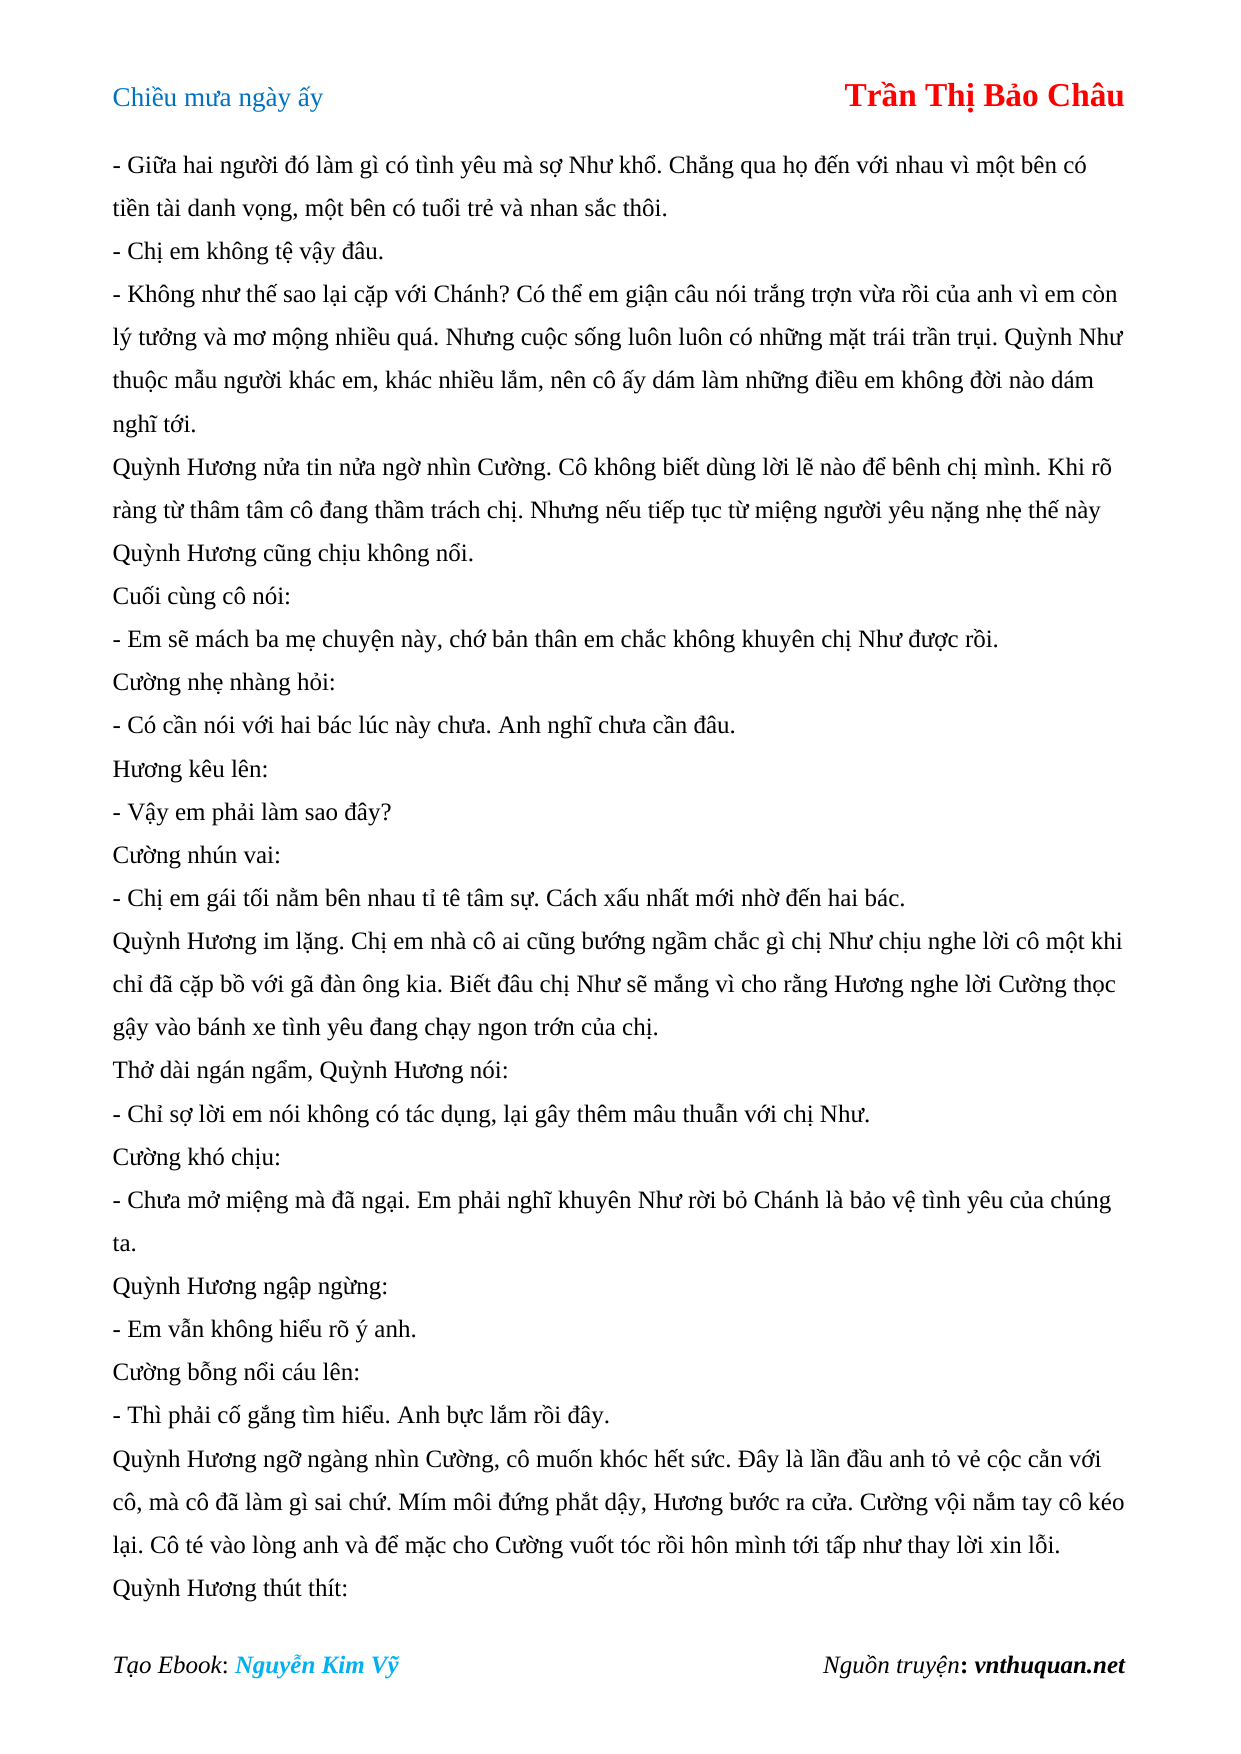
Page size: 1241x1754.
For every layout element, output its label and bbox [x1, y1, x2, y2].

text [112, 150, 1128, 1602]
